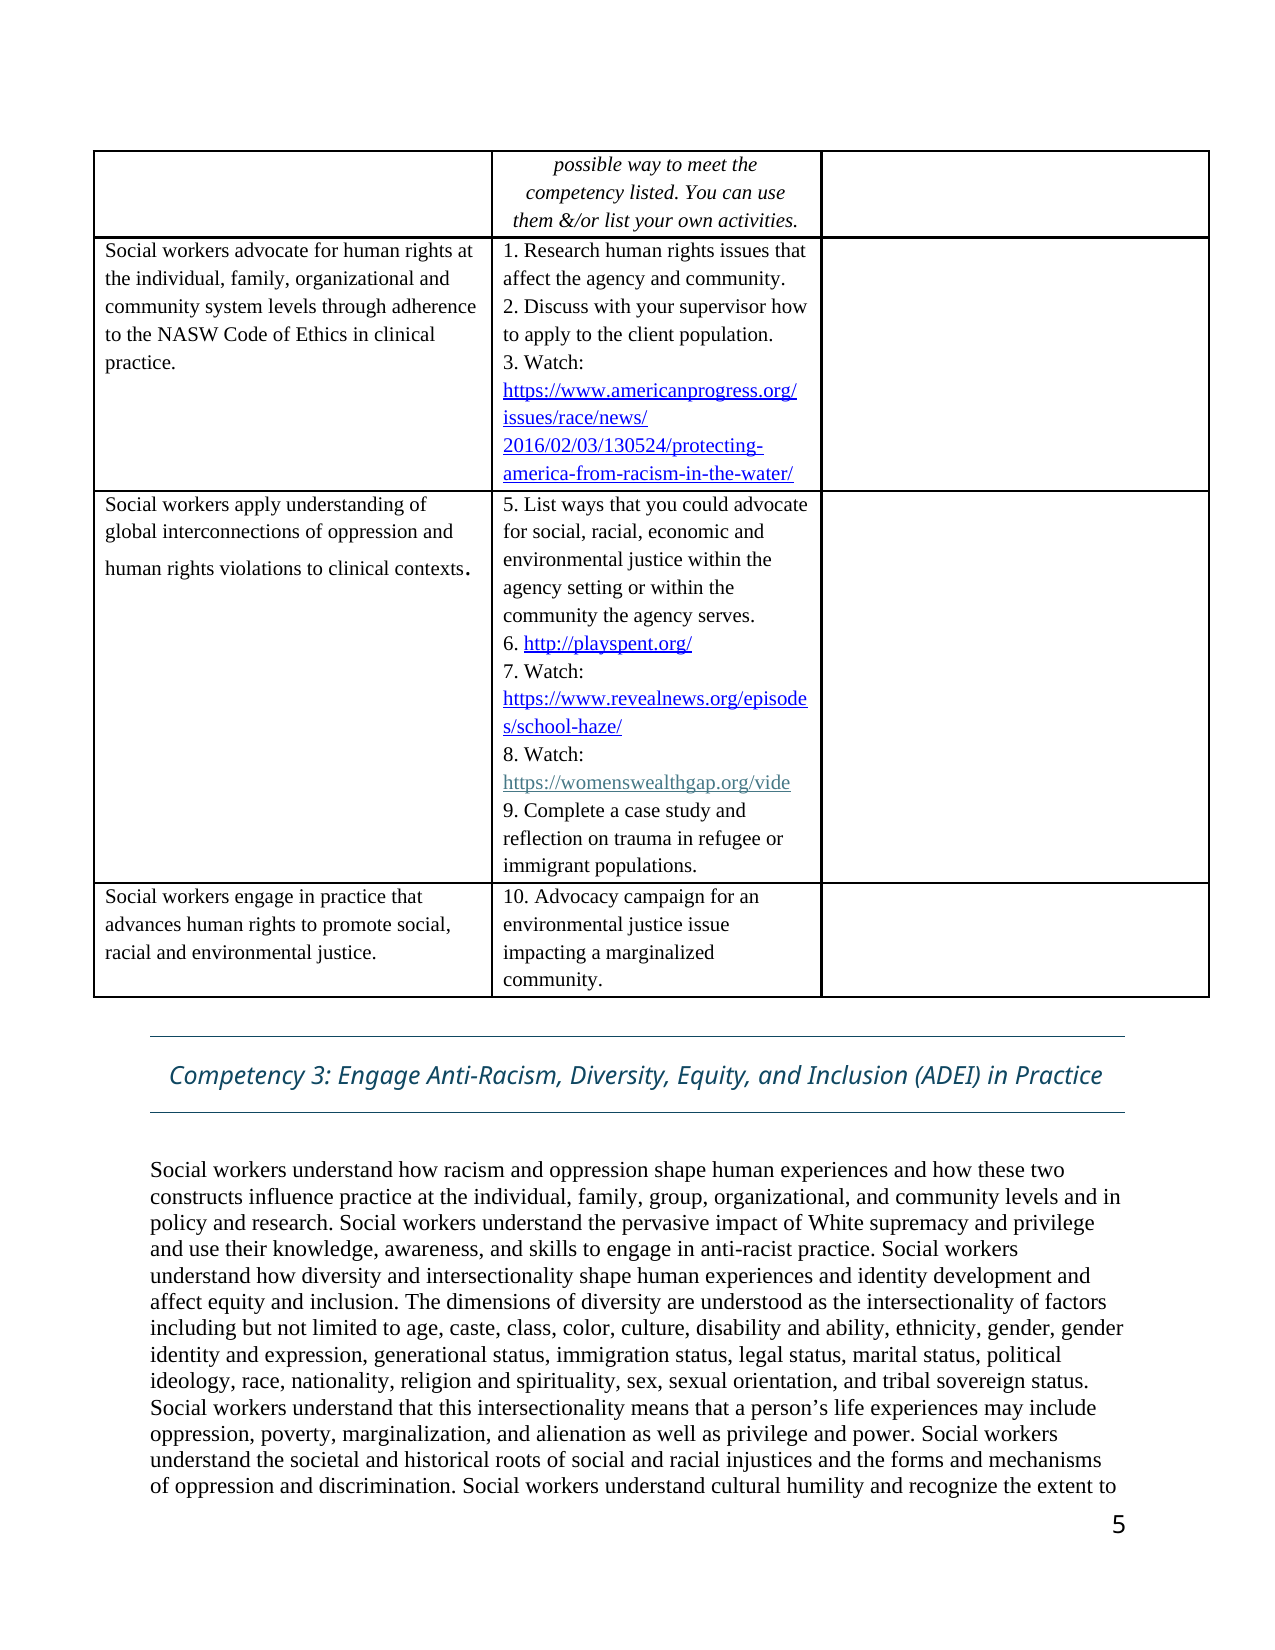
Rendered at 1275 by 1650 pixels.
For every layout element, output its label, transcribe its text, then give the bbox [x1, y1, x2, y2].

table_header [95, 152, 491, 236]
table_cell 5. List ways that you could advocate for social, racial, economic and environmental justice within the agency setting or within the community the agency serves. 6. http://playspent.org/ 7. Watch: https://www.revealnews.org/episodes/school-haze/ 8. Watch: https://womenswealthgap.org/vide 9. Complete a case study and reflection on trauma in refugee or immigrant populations. [493, 492, 820, 882]
table_cell Social workers apply understanding of global interconnections of oppression and human rights violations to clinical contexts. [95, 492, 491, 882]
table_cell [823, 492, 1208, 882]
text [150, 1156, 1125, 1499]
table_cell Social workers engage in practice that advances human rights to promote social, racial and environmental justice. [95, 884, 491, 996]
table_cell [823, 884, 1208, 996]
table_cell [823, 239, 1208, 489]
table_cell Social workers advocate for human rights at the individual, family, organizational and community system levels through adherence to the NASW Code of Ethics in clinical practice. [95, 239, 491, 489]
text Competency 3: Engage Anti-Racism, Diversity, Equity, and Inclusion (ADEI) in Practice [150, 1037, 1125, 1112]
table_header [823, 152, 1208, 236]
table_cell 1. Research human rights issues that affect the agency and community. 2. Discuss with your supervisor how to apply to the client population. 3. Watch: https://www.americanprogress.org/issues/race/news/2016/02/03/130524/protecting-america-from-racism-in-the-water/ [493, 239, 820, 489]
table_cell 10. Advocacy campaign for an environmental justice issue impacting a marginalized community. [493, 884, 820, 996]
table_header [493, 152, 820, 236]
